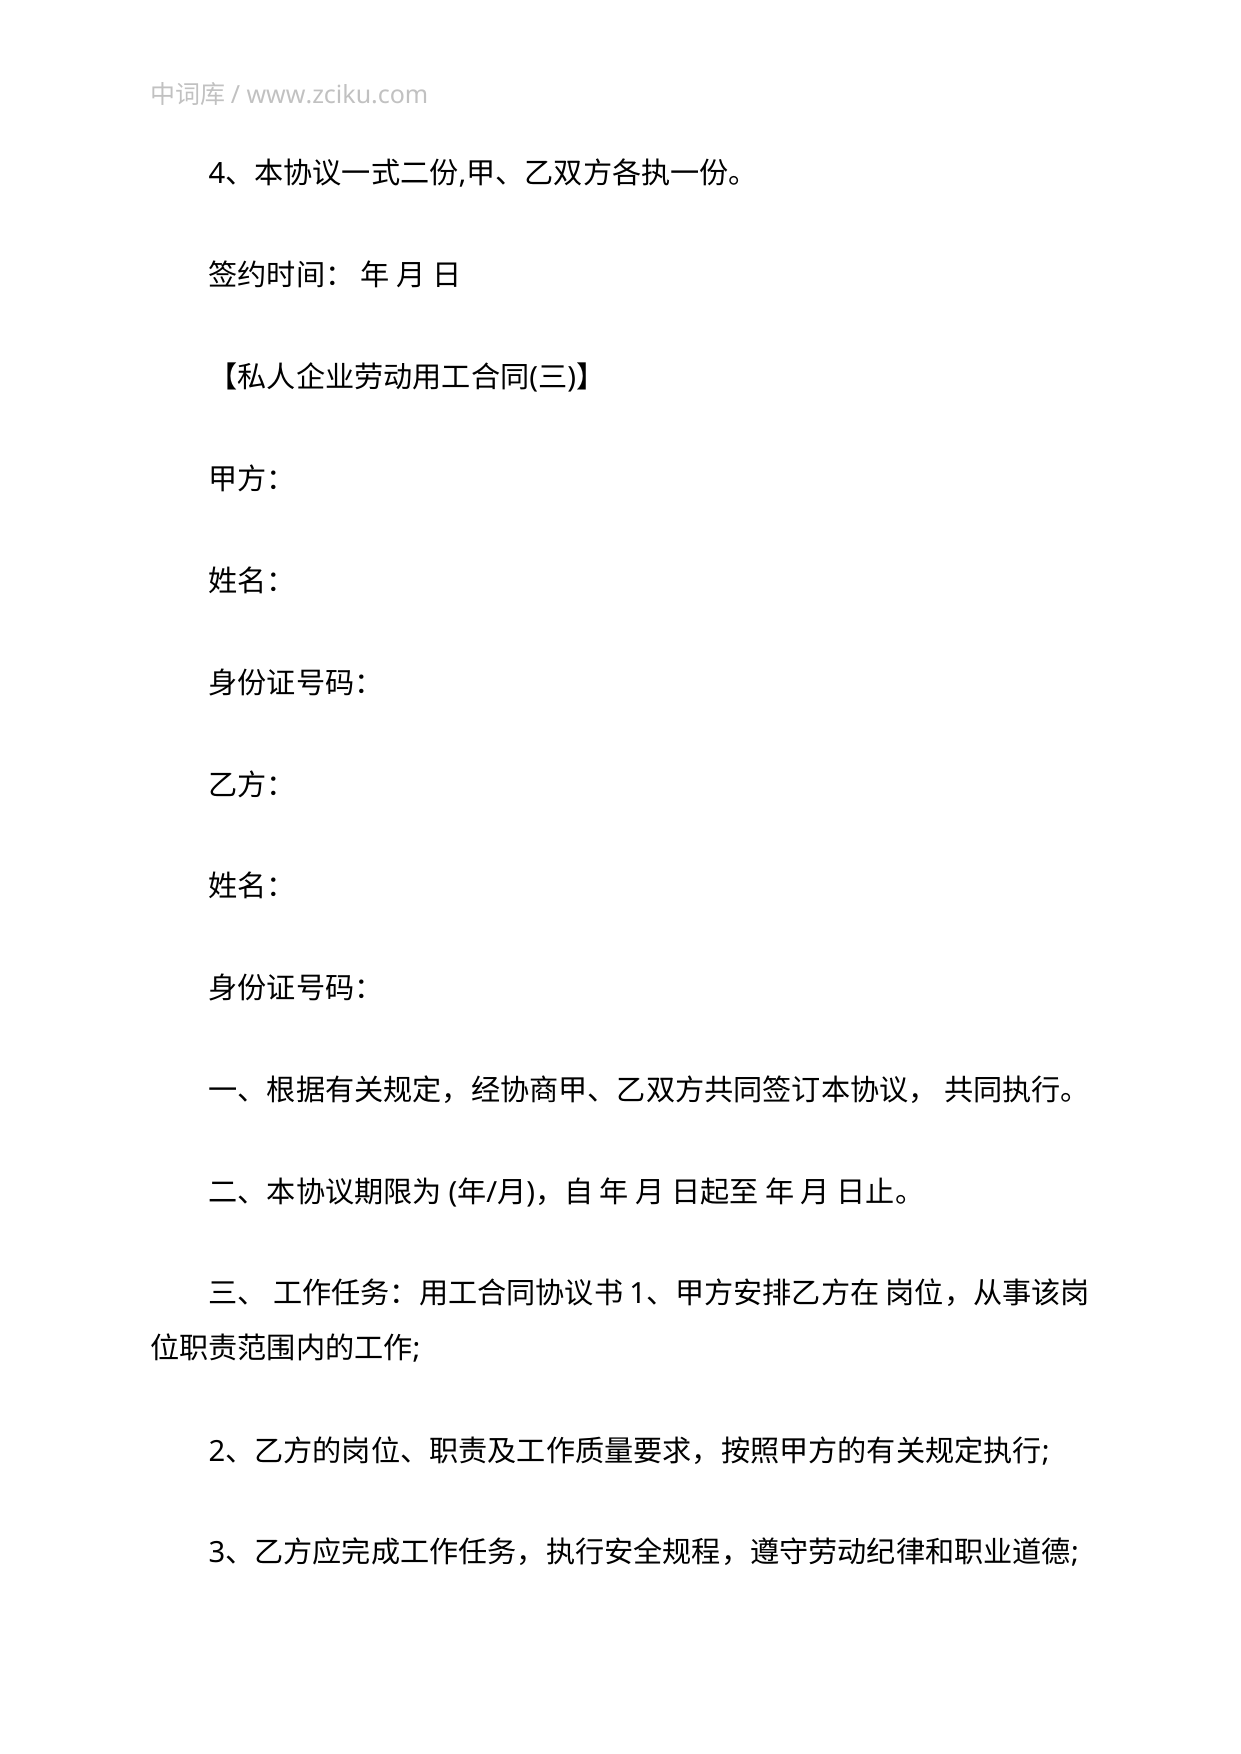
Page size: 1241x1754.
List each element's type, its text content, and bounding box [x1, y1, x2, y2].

text 三、 工作任务：用工合同协议书1、甲方安排乙方在 岗位，从事该岗位职责范围内的工作; [150, 1270, 1090, 1367]
text 【私人企业劳动用工合同(三)】 [150, 354, 1090, 396]
text 一、根据有关规定，经协商甲、乙双方共同签订本协议， 共同执行。 [150, 1066, 1090, 1109]
text 姓名： [150, 557, 1090, 600]
text 二、本协议期限为 (年/月)，自 年 月 日起至 年 月 日止。 [150, 1168, 1090, 1211]
text 身份证号码： [150, 964, 1090, 1007]
text 签约时间： 年 月 日 [150, 252, 1090, 294]
text 4、本协议一式二份,甲、乙双方各执一份。 [150, 150, 1090, 192]
text 3、乙方应完成工作任务，执行安全规程，遵守劳动纪律和职业道德; [150, 1529, 1090, 1571]
text 姓名： [150, 863, 1090, 905]
text 甲方： [150, 456, 1090, 498]
text 2、乙方的岗位、职责及工作质量要求，按照甲方的有关规定执行; [150, 1427, 1090, 1469]
text 乙方： [150, 761, 1090, 803]
text 身份证号码： [150, 659, 1090, 702]
